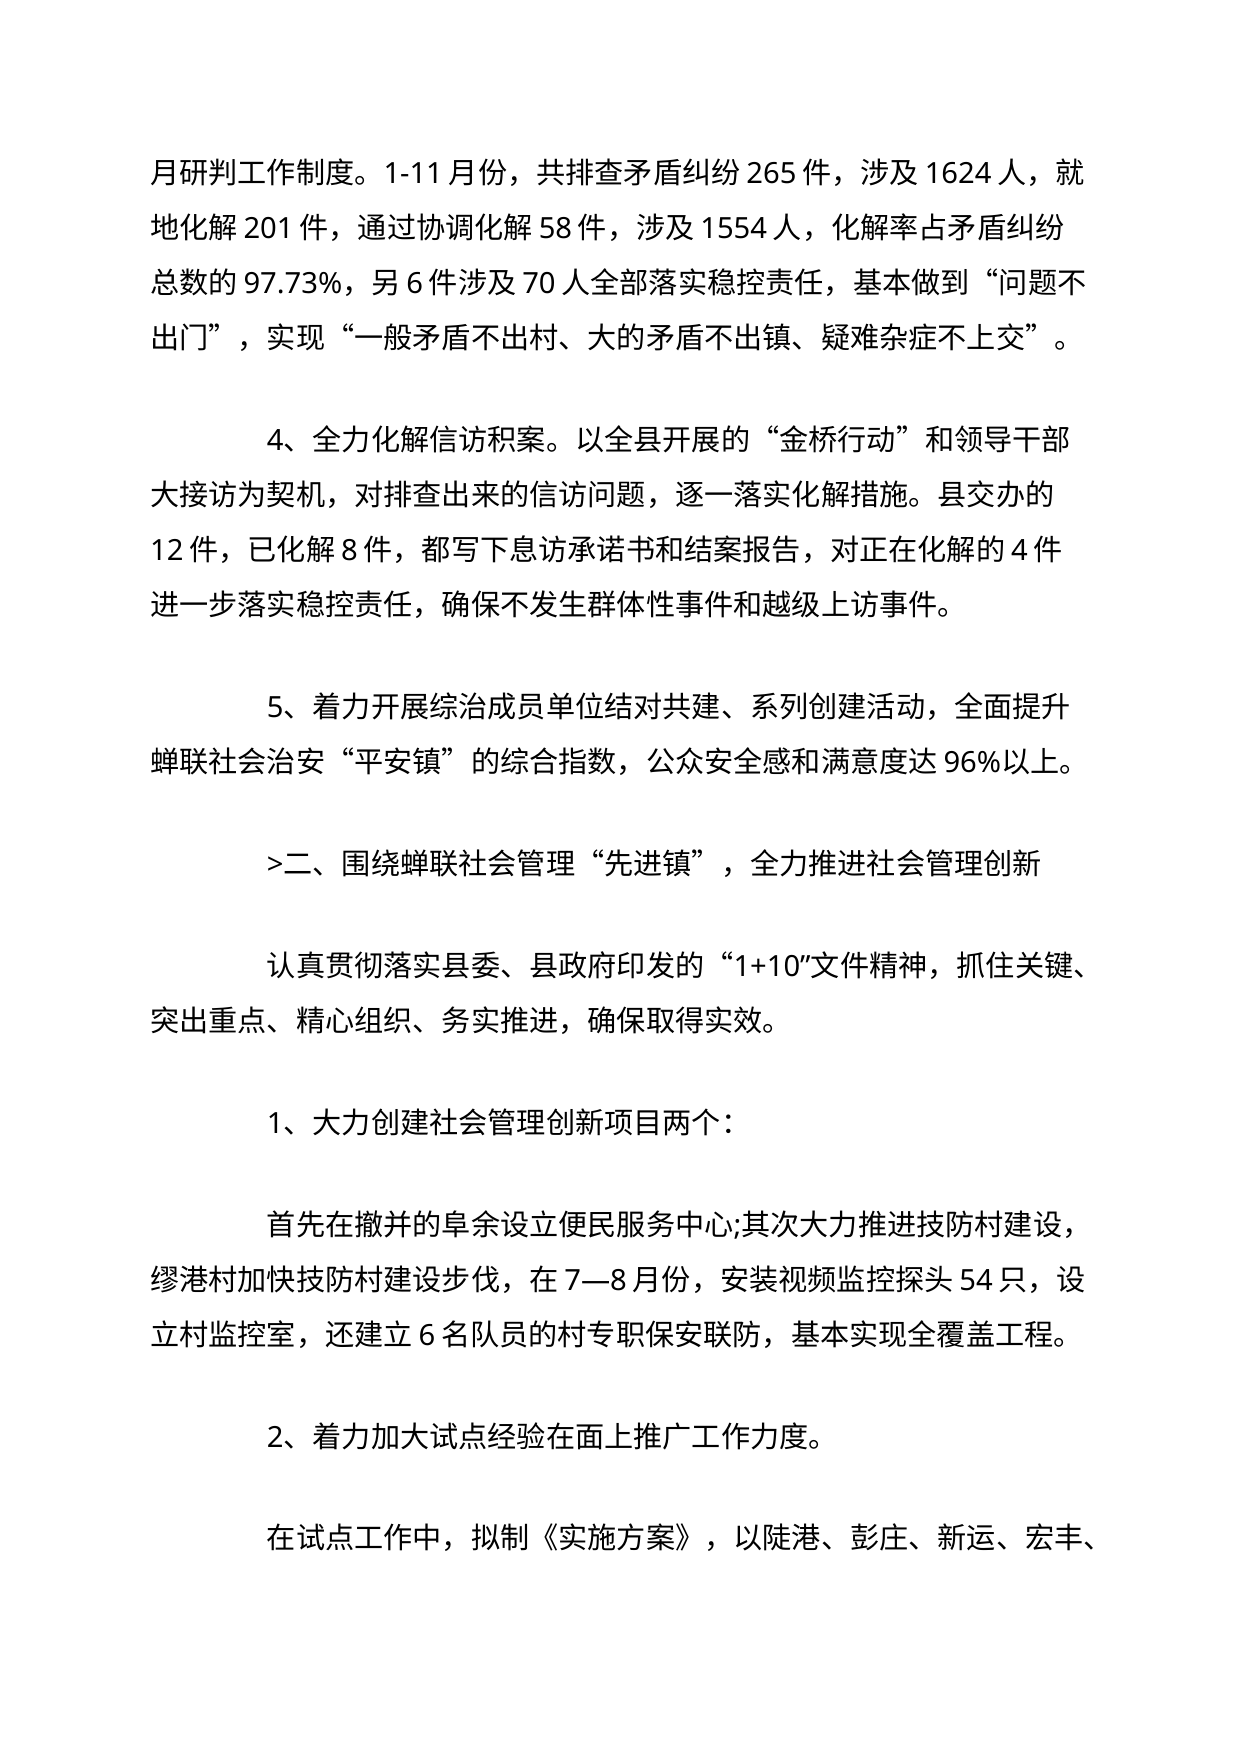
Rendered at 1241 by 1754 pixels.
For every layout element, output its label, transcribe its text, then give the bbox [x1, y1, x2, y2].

text 2、着力加大试点经验在面上推广工作力度。 [150, 1413, 1090, 1456]
text 1、大力创建社会管理创新项目两个： [150, 1099, 1090, 1142]
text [150, 150, 1090, 357]
text 首先在撤并的阜余设立便民服务中心;其次大力推进技防村建设，缪港村加快技防村建设步伐，在7—8月份，安装视频监控探头54只，设立村监控室，还建立6名队员的村专职保安联防，基本实现全覆盖工程。 [150, 1201, 1090, 1353]
text 5、着力开展综治成员单位结对共建、系列创建活动，全面提升蝉联社会治安“平安镇”的综合指数，公众安全感和满意度达96%以上。 [150, 683, 1090, 781]
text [150, 1515, 1090, 1557]
text 4、全力化解信访积案。以全县开展的“金桥行动”和领导干部大接访为契机，对排查出来的信访问题，逐一落实化解措施。县交办的12件，已化解8件，都写下息访承诺书和结案报告，对正在化解的4件进一步落实稳控责任，确保不发生群体性事件和越级上访事件。 [150, 417, 1090, 624]
text 认真贯彻落实县委、县政府印发的“1+10”文件精神，抓住关键、突出重点、精心组织、务实推进，确保取得实效。 [150, 942, 1090, 1040]
text >二、围绕蝉联社会管理“先进镇”，全力推进社会管理创新 [150, 840, 1090, 883]
